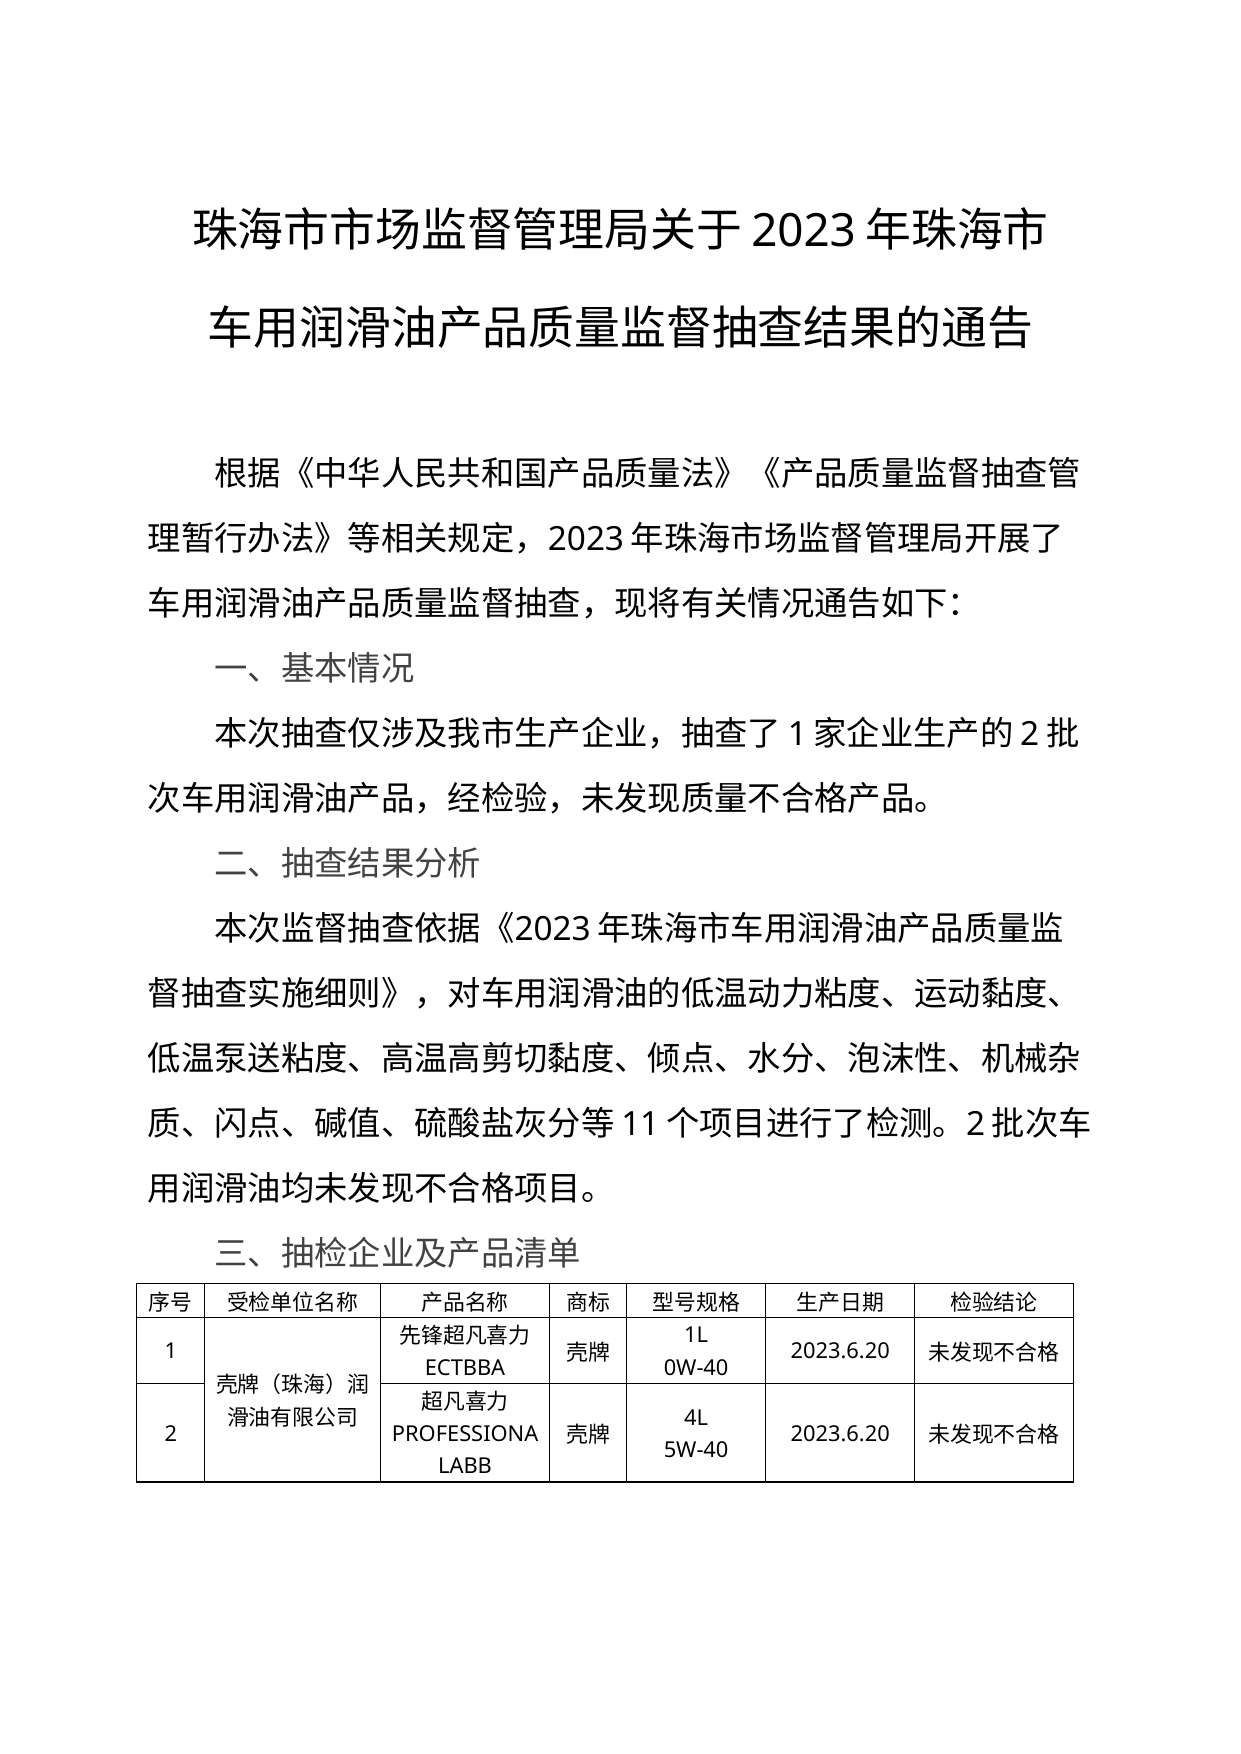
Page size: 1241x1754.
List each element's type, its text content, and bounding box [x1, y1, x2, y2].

table_header 序号 [137, 1284, 204, 1317]
text 车用润滑油产品质量监督抽查结果的通告 [148, 276, 1093, 373]
table_cell 壳牌（珠海）润滑油有限公司 [205, 1318, 380, 1481]
table_cell 先锋超凡喜力ECTBBA [381, 1318, 549, 1383]
table_cell 壳牌 [550, 1318, 626, 1383]
text 本次监督抽查依据《2023年珠海市车用润滑油产品质量监督抽查实施细则》，对车用润滑油的低温动力粘度、运动黏度、低温泵送粘度、高温高剪切黏度、倾点、水分、泡沫性、机械杂质、闪点、碱值、硫酸盐灰分等11个项目进行了检测。2批次车用润滑油均未发现不合格项目。 [148, 893, 1093, 1218]
table_header 产品名称 [381, 1284, 549, 1317]
table_header 商标 [550, 1284, 626, 1317]
text 根据《中华人民共和国产品质量法》《产品质量监督抽查管理暂行办法》等相关规定，2023年珠海市场监督管理局开展了车用润滑油产品质量监督抽查，现将有关情况通告如下： [148, 438, 1093, 633]
text 本次抽查仅涉及我市生产企业，抽查了1家企业生产的2批次车用润滑油产品，经检验，未发现质量不合格产品。 [148, 698, 1093, 828]
table_cell 1 [137, 1318, 204, 1383]
table_header 受检单位名称 [205, 1284, 380, 1317]
table_header 检验结论 [915, 1284, 1073, 1317]
table_cell 壳牌 [550, 1384, 626, 1481]
text 珠海市市场监督管理局关于2023年珠海市 [148, 178, 1093, 276]
table_cell 未发现不合格 [915, 1384, 1073, 1481]
table_cell 超凡喜力PROFESSIONALABB [381, 1384, 549, 1481]
table_cell 1L 0W-40 [627, 1318, 765, 1383]
text 三、抽检企业及产品清单 [148, 1218, 1093, 1283]
table_cell 未发现不合格 [915, 1318, 1073, 1383]
table_header 生产日期 [766, 1284, 914, 1317]
table_cell 2 [137, 1384, 204, 1481]
text 一、基本情况 [148, 633, 1093, 698]
table_cell 2023.6.20 [766, 1318, 914, 1383]
table_cell 4L 5W-40 [627, 1384, 765, 1481]
table_header 型号规格 [627, 1284, 765, 1317]
table_cell 2023.6.20 [766, 1384, 914, 1481]
text 二、抽查结果分析 [148, 828, 1093, 893]
